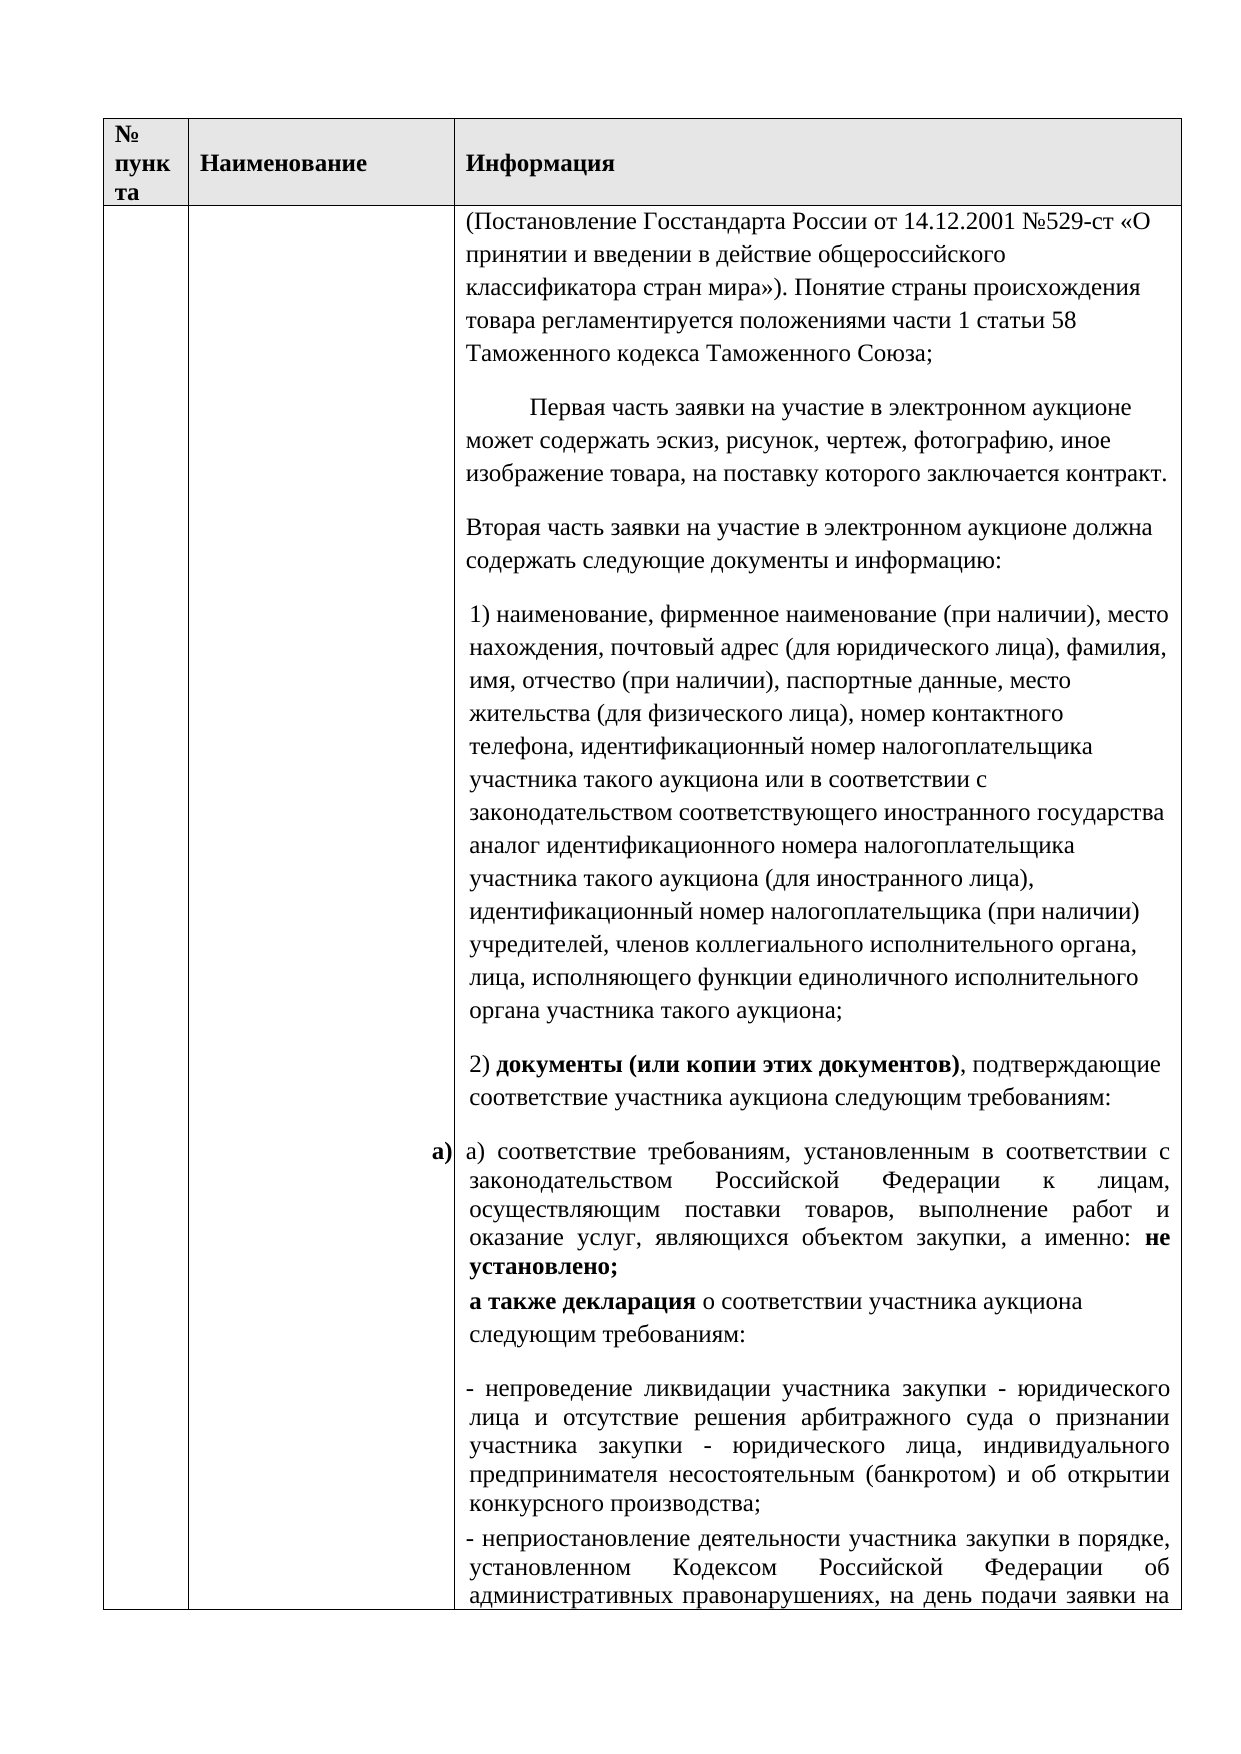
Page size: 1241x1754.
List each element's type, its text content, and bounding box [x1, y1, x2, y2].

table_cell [455, 206, 1181, 1609]
table_header Наименование [189, 119, 454, 205]
table_header № пункта [104, 119, 188, 205]
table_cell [189, 206, 454, 1609]
table_cell [104, 206, 188, 1609]
table_header Информация [455, 119, 1181, 205]
